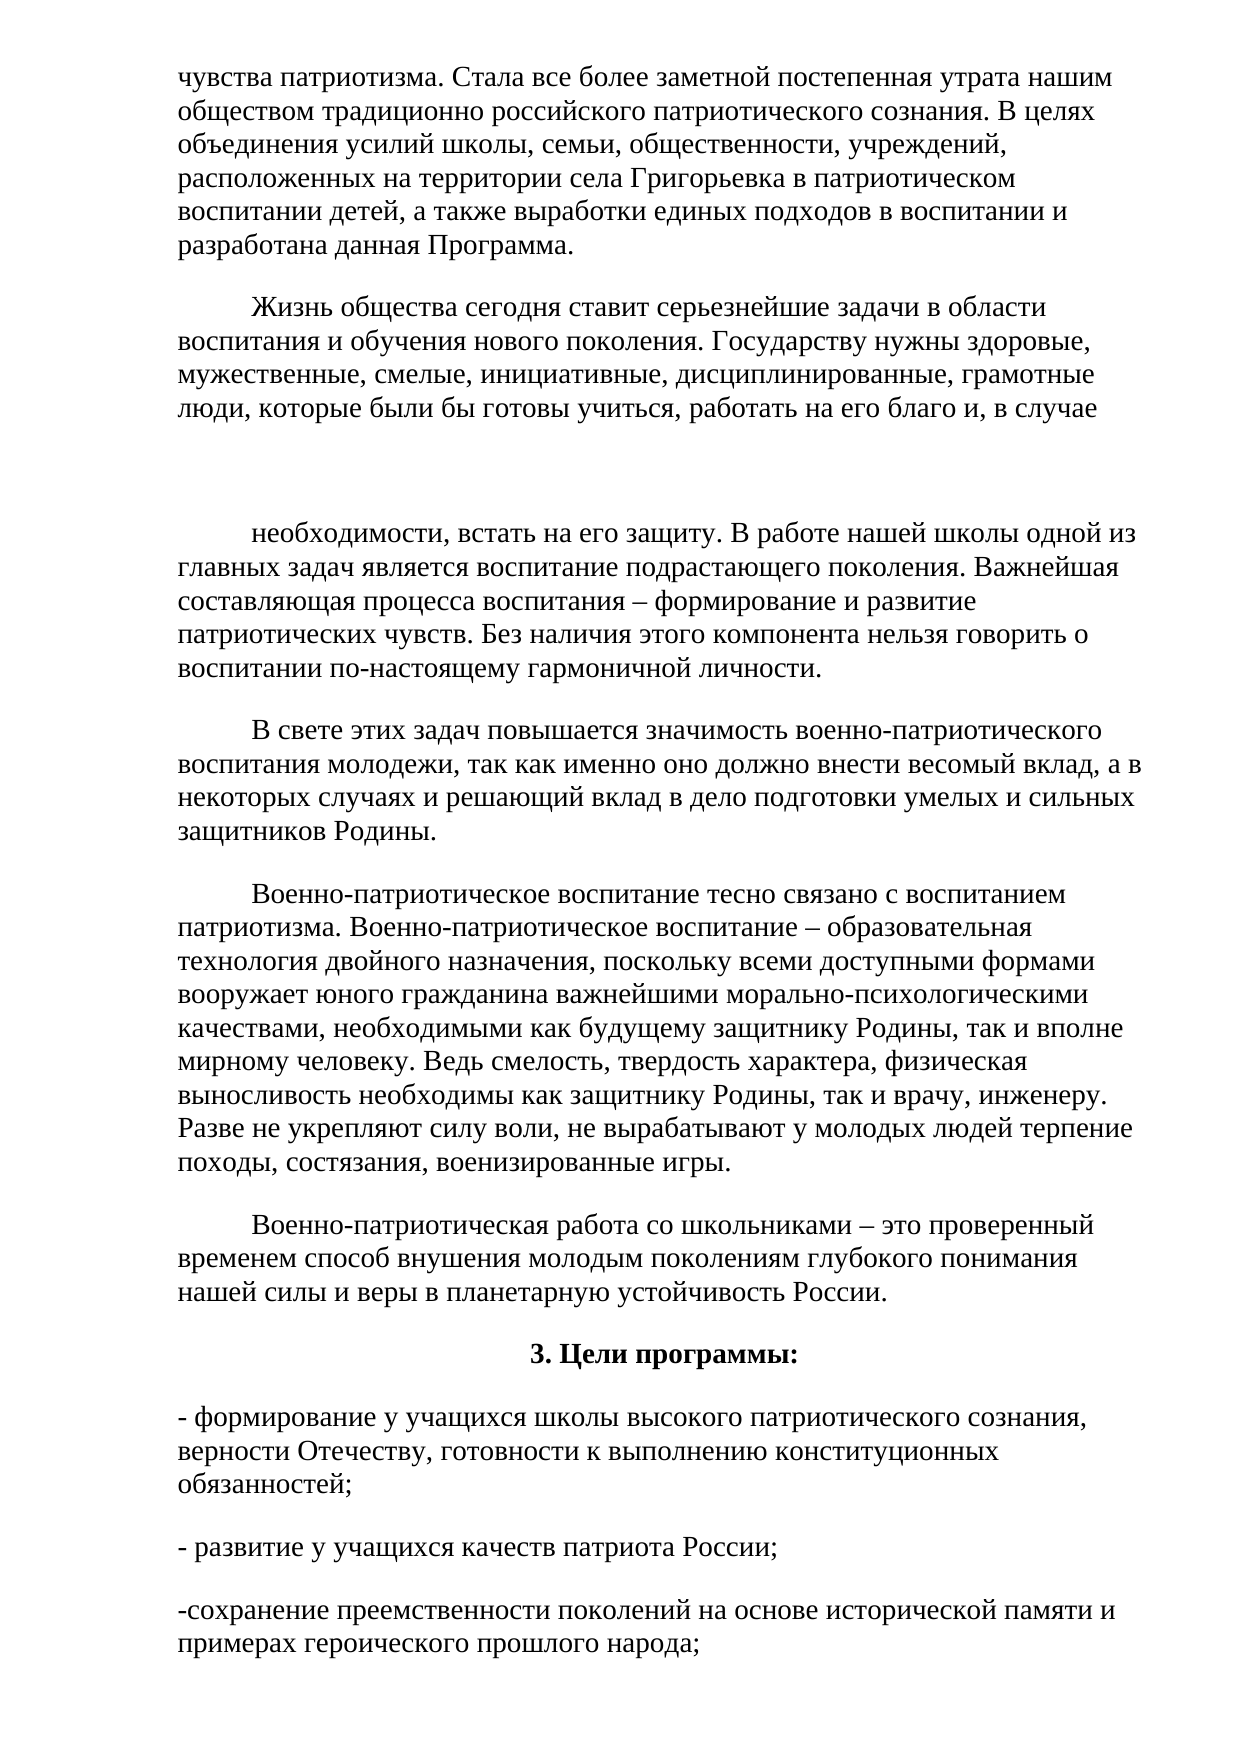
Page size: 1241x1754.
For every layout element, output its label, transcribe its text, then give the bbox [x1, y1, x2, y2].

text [177, 59, 1152, 260]
text В свете этих задач повышается значимость военно-патриотического воспитания молодежи, так как именно оно должно внести весомый вклад, а в некоторых случаях и решающий вклад в дело подготовки умелых и сильных защитников Родины. [177, 712, 1152, 847]
text -сохранение преемственности поколений на основе исторической памяти и примерах героического прошлого народа; [177, 1592, 1152, 1659]
text Жизнь общества сегодня ставит серьезнейшие задачи в области воспитания и обучения нового поколения. Государству нужны здоровые, мужественные, смелые, инициативные, дисциплинированные, грамотные люди, которые были бы готовы учиться, работать на его благо и, в случае [177, 289, 1152, 424]
text Военно-патриотическая работа со школьниками – это проверенный временем способ внушения молодым поколениям глубокого понимания нашей силы и веры в планетарную устойчивость России. [177, 1207, 1152, 1307]
text необходимости, встать на его защиту. В работе нашей школы одной из главных задач является воспитание подрастающего поколения. Важнейшая составляющая процесса воспитания – формирование и развитие патриотических чувств. Без наличия этого компонента нельзя говорить о воспитании по-настоящему гармоничной личности. [177, 516, 1152, 683]
text - развитие у учащихся качеств патриота России; [177, 1529, 1152, 1563]
text - формирование у учащихся школы высокого патриотического сознания, верности Отечеству, готовности к выполнению конституционных обязанностей; [177, 1399, 1152, 1500]
text 3. Цели программы: [177, 1337, 1152, 1370]
text Военно-патриотическое воспитание тесно связано с воспитанием патриотизма. Военно-патриотическое воспитание – образовательная технология двойного назначения, поскольку всеми доступными формами вооружает юного гражданина важнейшими морально-психологическими качествами, необходимыми как будущему защитнику Родины, так и вполне мирному человеку. Ведь смелость, твердость характера, физическая выносливость необходимы как защитнику Родины, так и врачу, инженеру. Разве не укрепляют силу воли, не вырабатывают у молодых людей терпение походы, состязания, военизированные игры. [177, 876, 1152, 1178]
